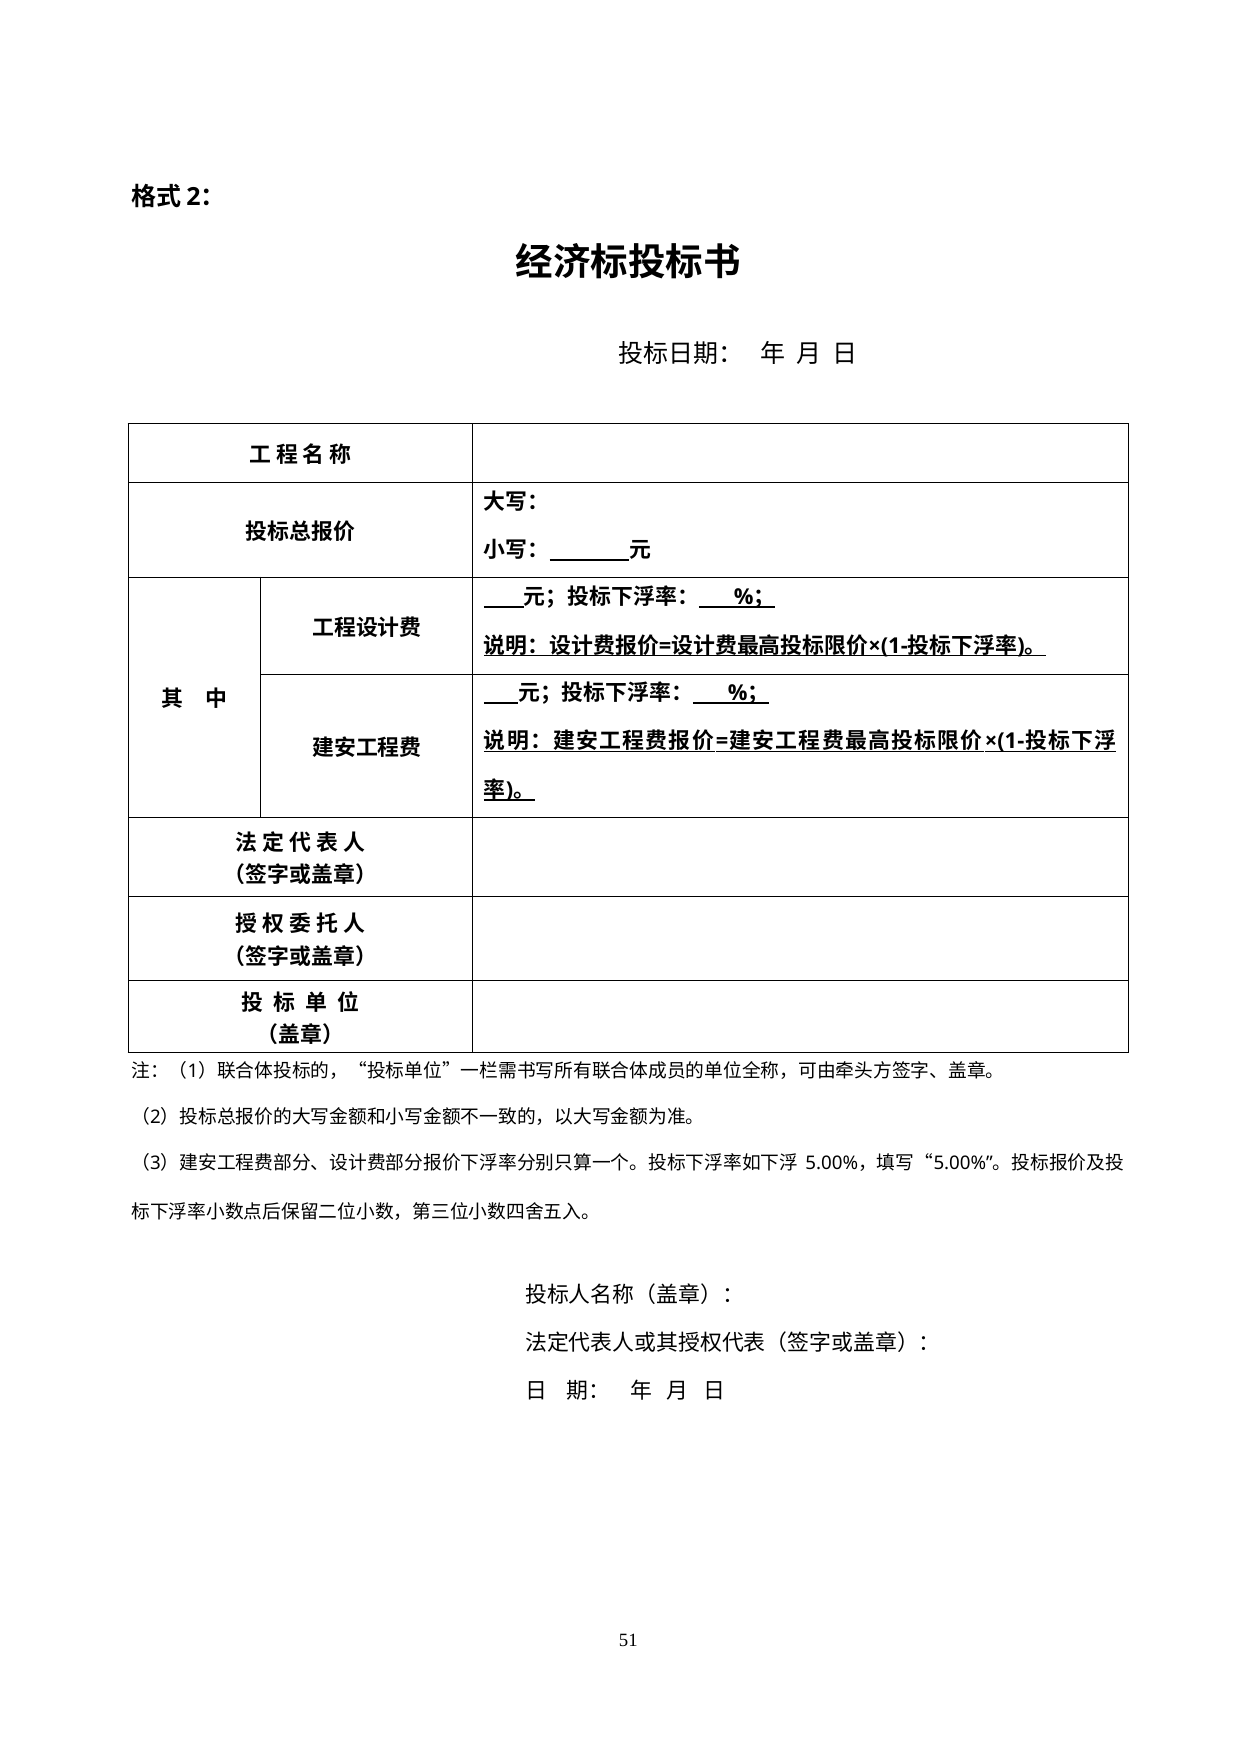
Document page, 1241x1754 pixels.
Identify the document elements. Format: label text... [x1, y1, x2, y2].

table_cell 法 定 代 表 人 （签字或盖章） [129, 818, 472, 896]
table_cell 工程设计费 [261, 578, 472, 674]
text 投标人名称（盖章）： [131, 1276, 1081, 1309]
text 格式2： [131, 162, 1125, 227]
text 日 期： 年 月 日 [131, 1373, 1125, 1406]
text 经济标投标书 [131, 227, 1125, 292]
table_cell [473, 981, 1128, 1052]
table_cell 元；投标下浮率： %； 说明：设计费报价=设计费最高投标限价×(1-投标下浮率)。 [473, 578, 1128, 674]
table_cell [473, 818, 1128, 896]
table_header [473, 424, 1128, 482]
text （2）投标总报价的大写金额和小写金额不一致的，以大写金额为准。 [131, 1099, 1125, 1132]
table_cell 建安工程费 [261, 675, 472, 817]
table_cell 其 中 [129, 578, 260, 817]
table_header 工 程 名 称 [129, 424, 472, 482]
table_cell 大写： 小写： 元 [473, 483, 1128, 577]
table_cell 投 标 单 位 （盖章） [129, 981, 472, 1052]
table_cell 授 权 委 托 人 （签字或盖章） [129, 897, 472, 980]
table_cell 元；投标下浮率： %； 说明：建安工程费报价=建安工程费最高投标限价×(1-投标下浮率)。 [473, 675, 1128, 817]
text 法定代表人或其授权代表（签字或盖章）： [131, 1325, 1081, 1357]
table_cell 投标总报价 [129, 483, 472, 577]
table_cell [473, 897, 1128, 980]
text （3）建安工程费部分、设计费部分报价下浮率分别只算一个。投标下浮率如下浮5.00%，填写“5.00%”。投标报价及投标下浮率小数点后保留二位小数，第三位小数四舍五入。 [131, 1145, 1125, 1227]
text 注：（1）联合体投标的，“投标单位”一栏需书写所有联合体成员的单位全称，可由牵头方签字、盖章。 [131, 1053, 1125, 1086]
text 投标日期： 年 月 日 [131, 319, 1125, 384]
